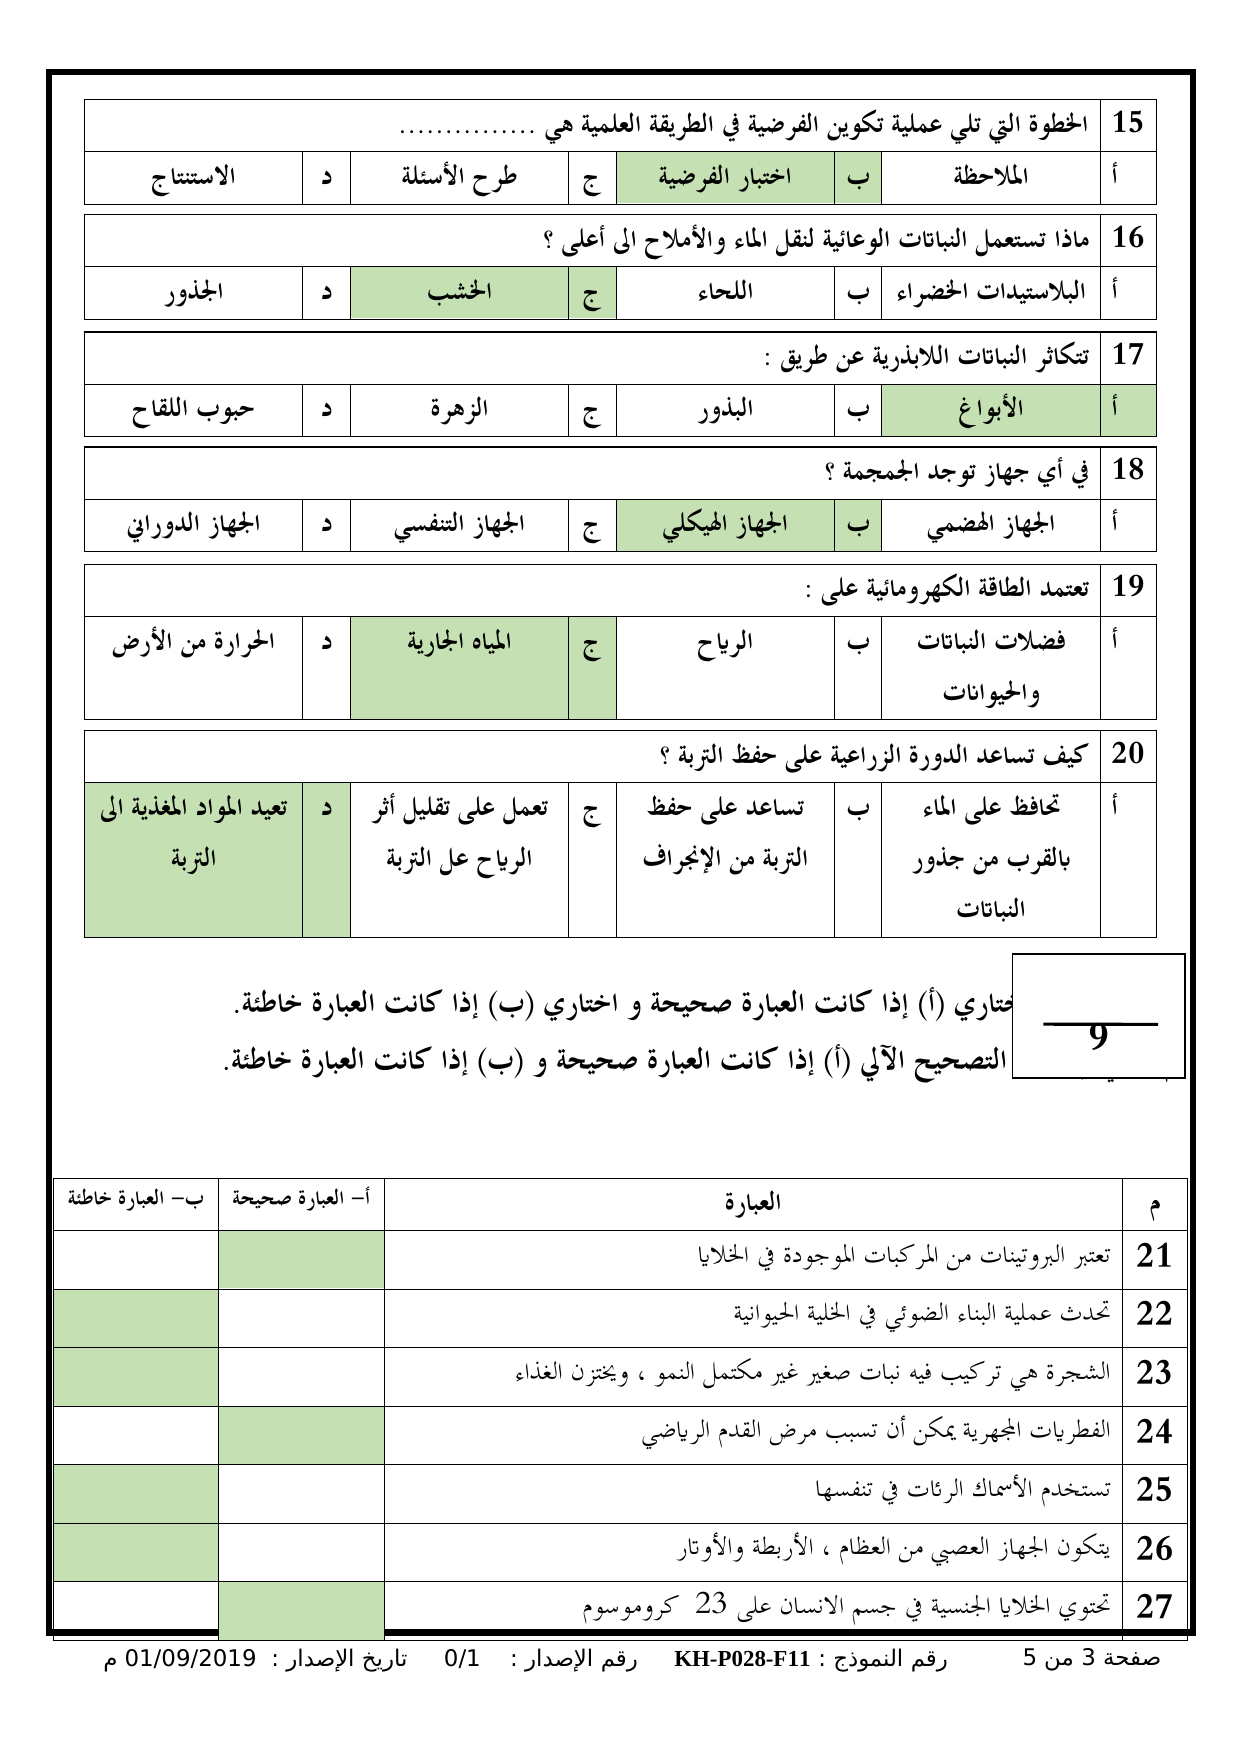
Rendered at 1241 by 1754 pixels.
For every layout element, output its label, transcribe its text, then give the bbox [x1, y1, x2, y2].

table_cell [54, 1407, 218, 1464]
table_cell أ [1101, 783, 1156, 937]
table_cell تحدث عملية البناء الضوئي في الخلية الحيوانية [385, 1290, 1122, 1347]
table_header في أي جهاز توجد الجمجمة ؟ [85, 448, 1100, 499]
table_cell د [303, 385, 350, 436]
table_cell د [303, 783, 350, 937]
table_header 20 [1101, 731, 1156, 782]
table_cell الشجرة هي تركيب فيه نبات صغير غير مكتمل النمو ، ويختزن الغذاء [385, 1348, 1122, 1406]
table_cell تحتوي الخلايا الجنسية في جسم الانسان على 23 كروموسوم [385, 1582, 1122, 1640]
table_cell الزهرة [351, 385, 568, 436]
table_cell ج [569, 500, 616, 551]
table_cell أ [1101, 267, 1156, 318]
table_cell [219, 1348, 384, 1406]
table_cell طرح الأسئلة [351, 152, 568, 203]
table_cell ب [835, 385, 881, 436]
table_cell الخشب [351, 267, 568, 318]
table_cell أ [1101, 385, 1156, 436]
table_cell الأبواغ [882, 385, 1100, 436]
table_header كيف تساعد الدورة الزراعية على حفظ التربة ؟ [85, 731, 1100, 782]
table_cell [54, 1465, 218, 1523]
table_header الخطوة التي تلي عملية تكوين الفرضية في الطريقة العلمية هي ............... [85, 100, 1100, 151]
table_cell 22 [1123, 1290, 1187, 1347]
table_cell [54, 1348, 218, 1406]
table_header أ- العبارة صحيحة [219, 1179, 384, 1230]
table_cell المياه الجارية [351, 617, 568, 719]
table_header 19 [1101, 565, 1156, 616]
table_cell أ [1101, 617, 1156, 719]
table_cell د [303, 267, 350, 318]
table_cell اختبار الفرضية [617, 152, 834, 203]
table_cell 27 [1123, 1582, 1187, 1640]
table_cell 24 [1123, 1407, 1187, 1464]
table_header 15 [1101, 100, 1156, 151]
table_cell [54, 1582, 218, 1640]
table_cell ب [835, 152, 881, 203]
table_cell [219, 1290, 384, 1347]
table_cell ب [835, 783, 881, 937]
table_cell الجهاز الدوراني [85, 500, 302, 551]
table_cell الفطريات المجهرية يمكن أن تسبب مرض القدم الرياضي [385, 1407, 1122, 1464]
table_cell فضلات النباتات والحيوانات [882, 617, 1100, 719]
table_cell حبوب اللقاح [85, 385, 302, 436]
table_cell الجهاز الهضمي [882, 500, 1100, 551]
table_cell 26 [1123, 1524, 1187, 1581]
table_cell يتكون الجهاز العصبي من العظام ، الأربطة والأوتار [385, 1524, 1122, 1581]
table_cell ب [835, 267, 881, 318]
table_cell الملاحظة [882, 152, 1100, 203]
table_cell الرياح [617, 617, 834, 719]
table_header ب- العبارة خاطئة [54, 1179, 218, 1230]
table_cell [219, 1231, 384, 1288]
text السؤال الثاني :اختاري (أ) إذا كانت العبارة صحيحة و اختاري (ب) إذا كانت العبارة خاطئة. [59, 976, 1012, 1033]
table_cell ج [569, 617, 616, 719]
table_header 18 [1101, 448, 1156, 499]
table_cell [219, 1407, 384, 1464]
table_cell ج [569, 385, 616, 436]
table_cell تعتبر البروتينات من المركبات الموجودة في الخلايا [385, 1231, 1122, 1288]
table_cell د [303, 152, 350, 203]
table_cell ج [569, 783, 616, 937]
table_header تعتمد الطاقة الكهرومائية على : [85, 565, 1100, 616]
table_cell ب [835, 500, 881, 551]
table_cell تستخدم الأسماك الرئات في تنفسها [385, 1465, 1122, 1523]
table_cell 21 [1123, 1231, 1187, 1288]
table_cell ج [569, 267, 616, 318]
table_cell البذور [617, 385, 834, 436]
table_cell [219, 1465, 384, 1523]
table_header العبارة [385, 1179, 1122, 1230]
table_cell الجذور [85, 267, 302, 318]
table_cell [219, 1582, 384, 1640]
table_header 17 [1101, 333, 1156, 384]
table_cell اللحاء [617, 267, 834, 318]
table_cell تحافظ على الماء بالقرب من جذور النباتات [882, 783, 1100, 937]
table_cell أ [1101, 500, 1156, 551]
table_cell الحرارة من الأرض [85, 617, 302, 719]
table_cell الاستنتاج [85, 152, 302, 203]
table_cell ج [569, 152, 616, 203]
table_cell د [303, 617, 350, 719]
table_cell 23 [1123, 1348, 1187, 1406]
table_cell [219, 1524, 384, 1581]
table_cell تعمل على تقليل أثر الرياح عل التربة [351, 783, 568, 937]
table_cell الجهاز التنفسي [351, 500, 568, 551]
table_cell تساعد على حفظ التربة من الإنجراف [617, 783, 834, 937]
table_cell أ [1101, 152, 1156, 203]
table_header م [1123, 1179, 1187, 1230]
table_cell ب [835, 617, 881, 719]
table_cell [54, 1231, 218, 1288]
table_cell تعيد المواد المغذية الى التربة [85, 783, 302, 937]
table_header تتكاثر النباتات اللابذرية عن طريق : [85, 333, 1100, 384]
table_cell [54, 1290, 218, 1347]
text ثم ظللي في ورقة التصحيح الآلي (أ) إذا كانت العبارة صحيحة و (ب) إذا كانت العبارة خاطئة. [59, 1033, 1181, 1091]
table_cell [54, 1524, 218, 1581]
table_cell الجهاز الهيكلي [617, 500, 834, 551]
table_cell د [303, 500, 350, 551]
table_cell البلاستيدات الخضراء [882, 267, 1100, 318]
table_cell 25 [1123, 1465, 1187, 1523]
table_header 16 [1101, 215, 1156, 266]
table_header ماذا تستعمل النباتات الوعائية لنقل الماء والأملاح الى أعلى ؟ [85, 215, 1100, 266]
